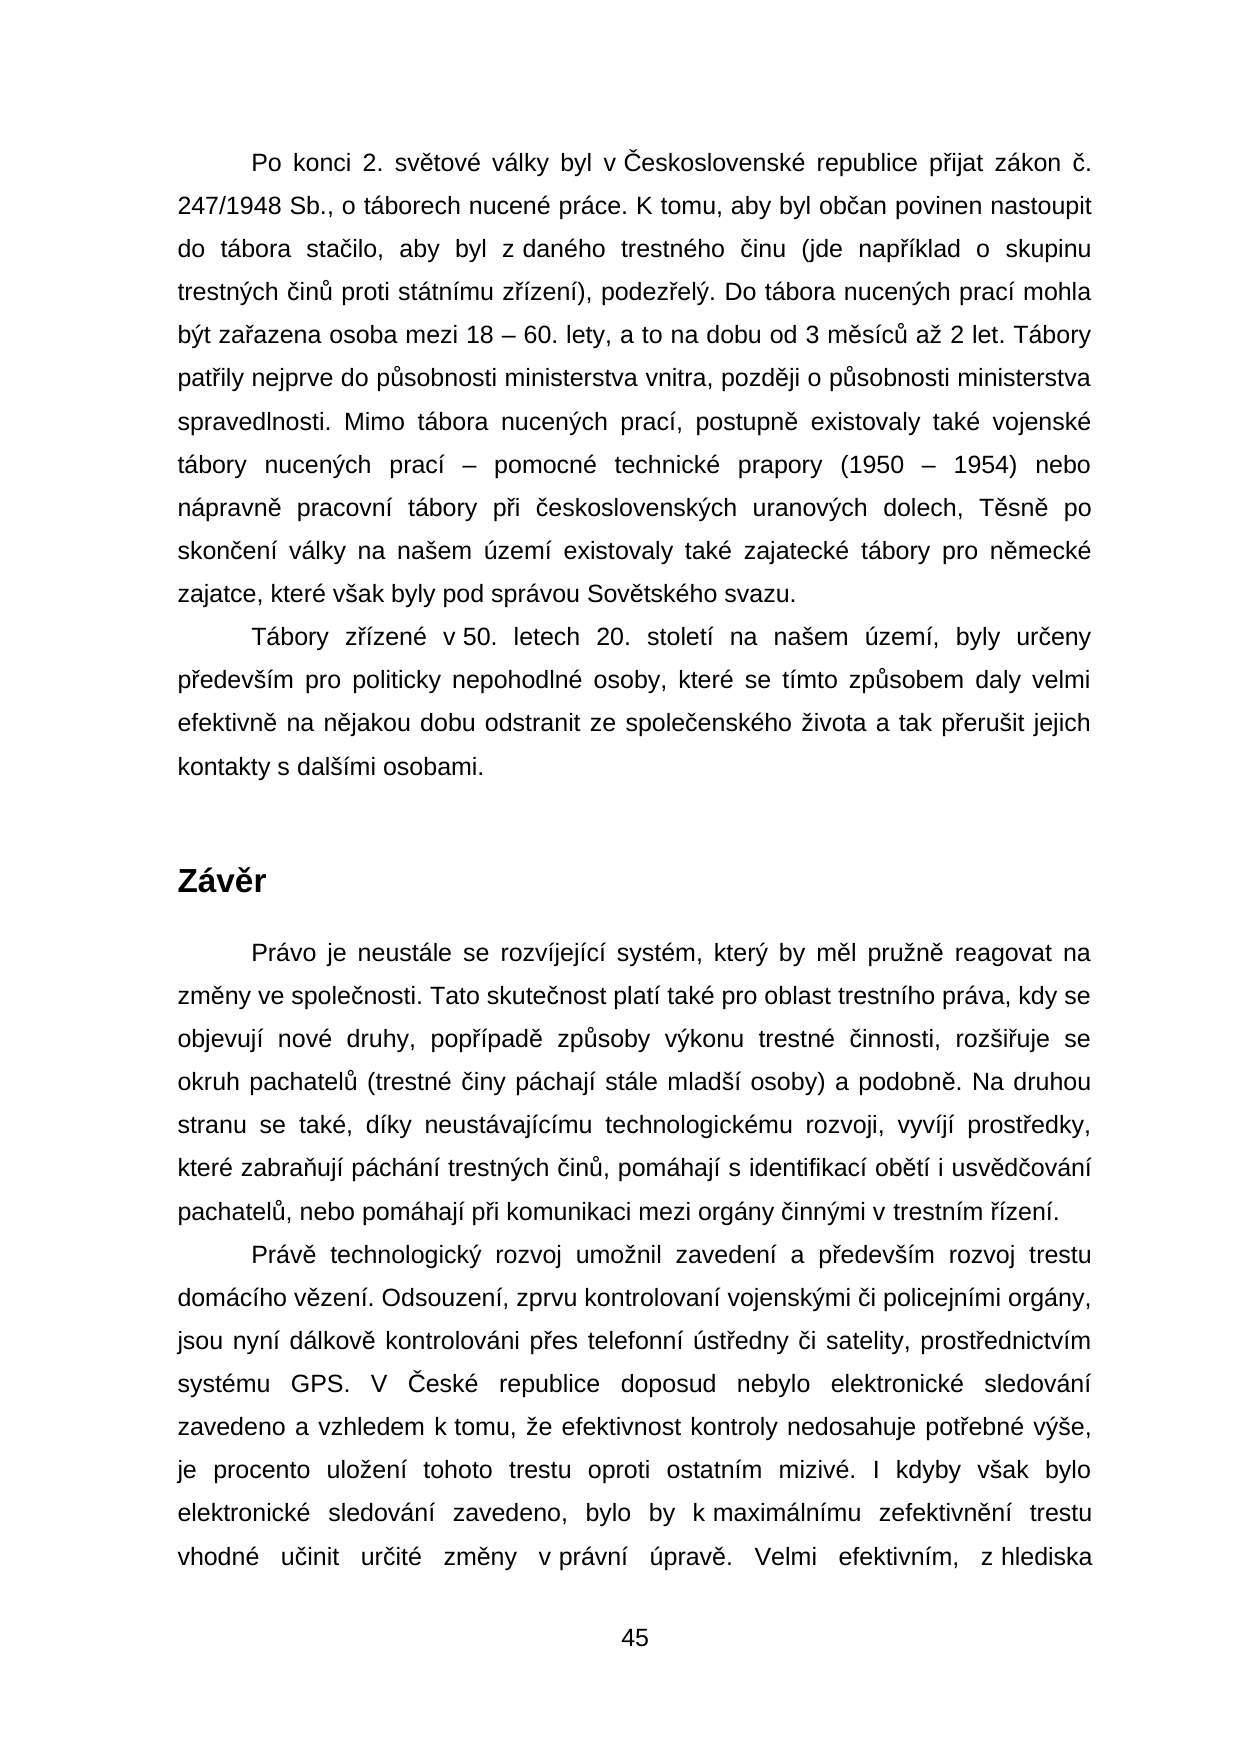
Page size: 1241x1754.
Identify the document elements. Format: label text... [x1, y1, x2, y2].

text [177, 1240, 1092, 1570]
text Právo je neustále se rozvíjející systém, který by měl pružně reagovat na změny ve společnosti. Tato skutečnost platí také pro oblast trestního práva, kdy se objevují nové druhy, popřípadě způsoby výkonu trestné činnosti, rozšiřuje se okruh pachatelů (trestné činy páchají stále mladší osoby) a podobně. Na druhou stranu se také, díky neustávajícímu technologickému rozvoji, vyvíjí prostředky, které zabraňují páchání trestných činů, pomáhají s identifikací obětí i usvědčování pachatelů, nebo pomáhají při komunikaci mezi orgány činnými v trestním řízení. [177, 938, 1092, 1225]
text Po konci 2. světové války byl v Československé republice přijat zákon č. 247/1948 Sb., o táborech nucené práce. K tomu, aby byl občan povinen nastoupit do tábora stačilo, aby byl z daného trestného činu (jde například o skupinu trestných činů proti státnímu zřízení), podezřelý. Do tábora nucených prací mohla být zařazena osoba mezi 18 – 60. lety, a to na dobu od 3 měsíců až 2 let. Tábory patřily nejprve do působnosti ministerstva vnitra, později o působnosti ministerstva spravedlnosti. Mimo tábora nucených prací, postupně existovaly také vojenské tábory nucených prací – pomocné technické prapory (1950 – 1954) nebo nápravně pracovní tábory při československých uranových dolech, Těsně po skončení války na našem území existovaly také zajatecké tábory pro německé zajatce, které však byly pod správou Sovětského svazu. [177, 148, 1092, 608]
text Tábory zřízené v 50. letech 20. století na našem území, byly určeny především pro politicky nepohodlné osoby, které se tímto způsobem daly velmi efektivně na nějakou dobu odstranit ze společenského života a tak přerušit jejich kontakty s dalšími osobami. [177, 622, 1092, 780]
subtitle Závěr [177, 861, 1092, 899]
